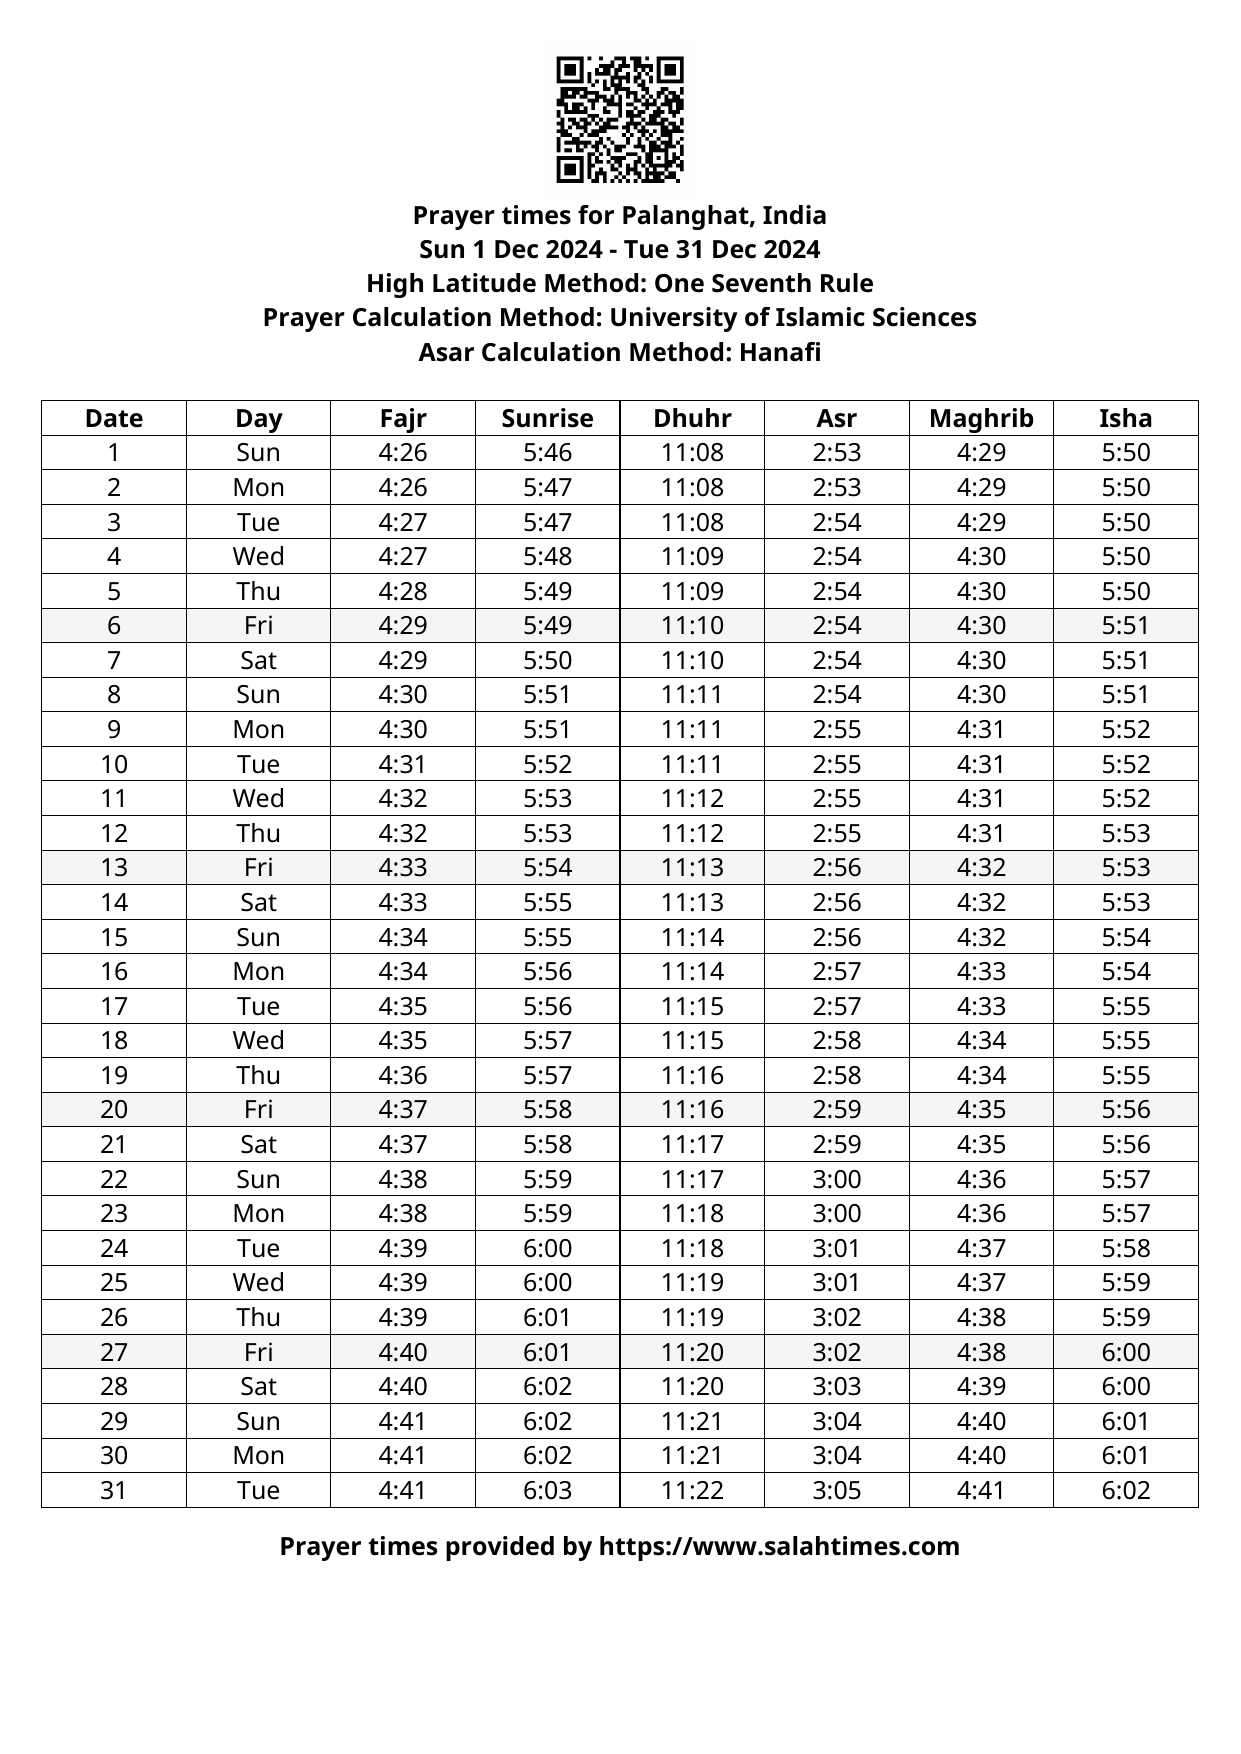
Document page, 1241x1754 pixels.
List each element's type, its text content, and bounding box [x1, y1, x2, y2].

table_cell 2:59 [765, 1127, 909, 1161]
table_cell 5:51 [476, 678, 619, 711]
table_cell 4:40 [331, 1335, 475, 1368]
table_cell 2:53 [765, 470, 909, 504]
table_cell 4:37 [331, 1093, 475, 1126]
table_cell 4:41 [331, 1439, 475, 1472]
table_cell 2:55 [765, 816, 909, 849]
table_cell 29 [42, 1404, 186, 1437]
table_cell Thu [187, 1300, 330, 1334]
table_header Date [42, 401, 186, 434]
table_cell 5:57 [1054, 1162, 1198, 1195]
table_cell 4:40 [910, 1404, 1053, 1437]
table_cell 2:54 [765, 643, 909, 677]
picture [542, 41, 699, 198]
table_cell 5:52 [1054, 712, 1198, 746]
table_cell Sat [187, 1127, 330, 1161]
table_cell 11:14 [621, 920, 764, 953]
table_cell 5:50 [1054, 470, 1198, 504]
table_cell 11:09 [621, 574, 764, 607]
table_cell 30 [42, 1439, 186, 1472]
table_cell 5:56 [476, 954, 619, 988]
table_header Dhuhr [621, 401, 764, 434]
table_cell 4:27 [331, 505, 475, 538]
table_cell 21 [42, 1127, 186, 1161]
table_cell 3:01 [765, 1231, 909, 1264]
table_cell Mon [187, 1439, 330, 1472]
table_cell 5:50 [1054, 505, 1198, 538]
table_cell 4:39 [331, 1231, 475, 1264]
table_cell 3:00 [765, 1162, 909, 1195]
table_cell 6:02 [476, 1369, 619, 1403]
text Asar Calculation Method: Hanafi [42, 334, 1198, 368]
table_cell 11:11 [621, 712, 764, 746]
table_cell 3:02 [765, 1335, 909, 1368]
table_cell 5:51 [1054, 643, 1198, 677]
table_cell 2:56 [765, 885, 909, 919]
table_cell 4:34 [910, 1024, 1053, 1057]
table_cell 5:56 [476, 989, 619, 1022]
table_cell 6:01 [476, 1335, 619, 1368]
table_cell 4:33 [331, 885, 475, 919]
table_cell 11:19 [621, 1266, 764, 1299]
text Prayer times provided by https://www.salahtimes.com [42, 1528, 1198, 1563]
table_cell 4:37 [910, 1266, 1053, 1299]
table_cell 4:39 [331, 1300, 475, 1334]
table_cell Wed [187, 1266, 330, 1299]
table_cell 4:31 [331, 747, 475, 780]
table_cell 1 [42, 436, 186, 469]
table_cell 5:57 [1054, 1196, 1198, 1230]
table_cell 11:13 [621, 885, 764, 919]
table_cell Wed [187, 1024, 330, 1057]
table_cell 5:53 [1054, 885, 1198, 919]
table_cell 5:57 [476, 1058, 619, 1092]
table_cell 11:21 [621, 1439, 764, 1472]
table_cell 5:59 [1054, 1266, 1198, 1299]
table_cell 28 [42, 1369, 186, 1403]
table_cell 4:30 [910, 643, 1053, 677]
table_cell 5:59 [476, 1162, 619, 1195]
table_cell 9 [42, 712, 186, 746]
table_cell 2:54 [765, 539, 909, 573]
table_cell 4:30 [910, 574, 1053, 607]
table_cell 4:26 [331, 436, 475, 469]
table_cell 11:17 [621, 1162, 764, 1195]
table_cell 4:39 [910, 1369, 1053, 1403]
table_cell 5:58 [1054, 1231, 1198, 1264]
table_header Asr [765, 401, 909, 434]
table_cell 5:57 [476, 1024, 619, 1057]
table_cell 4:27 [331, 539, 475, 573]
table_cell 19 [42, 1058, 186, 1092]
table_cell 4:33 [910, 954, 1053, 988]
table_cell Sun [187, 678, 330, 711]
table_cell 4:32 [331, 816, 475, 849]
table_cell 2:57 [765, 954, 909, 988]
table_cell Tue [187, 989, 330, 1022]
table_cell 4:38 [910, 1300, 1053, 1334]
table_cell 3:04 [765, 1404, 909, 1437]
table_cell 4:30 [331, 712, 475, 746]
table_cell 26 [42, 1300, 186, 1334]
table_cell 4:31 [910, 712, 1053, 746]
table_cell 2:55 [765, 781, 909, 815]
table_cell 4:35 [331, 989, 475, 1022]
table_cell 2 [42, 470, 186, 504]
table_cell 4:32 [331, 781, 475, 815]
table_cell 4:41 [331, 1404, 475, 1437]
table_cell 4:40 [331, 1369, 475, 1403]
table_cell 11:16 [621, 1058, 764, 1092]
text High Latitude Method: One Seventh Rule [42, 266, 1198, 300]
table_cell 11:15 [621, 989, 764, 1022]
table_cell 4:35 [910, 1127, 1053, 1161]
table_cell 11:08 [621, 436, 764, 469]
table_cell Sat [187, 885, 330, 919]
table_cell 6:00 [476, 1266, 619, 1299]
table_cell 4:37 [910, 1231, 1053, 1264]
table_cell 5:55 [1054, 989, 1198, 1022]
table_cell 2:54 [765, 574, 909, 607]
table_cell 11:08 [621, 505, 764, 538]
table_cell 4:31 [910, 781, 1053, 815]
table_cell 5:58 [476, 1093, 619, 1126]
table_cell 5:48 [476, 539, 619, 573]
table_cell 5:52 [476, 747, 619, 780]
table_cell 4:36 [910, 1196, 1053, 1230]
table_cell 6:01 [1054, 1404, 1198, 1437]
table_cell 4:30 [910, 539, 1053, 573]
table_cell 6:02 [476, 1404, 619, 1437]
table_cell 5:54 [1054, 920, 1198, 953]
table_cell 2:55 [765, 712, 909, 746]
table_cell 18 [42, 1024, 186, 1057]
table_cell Thu [187, 816, 330, 849]
table_cell 11:17 [621, 1127, 764, 1161]
table_cell 11:13 [621, 851, 764, 884]
table_cell 4:36 [910, 1162, 1053, 1195]
table_cell 4:29 [331, 609, 475, 642]
text Prayer Calculation Method: University of Islamic Sciences [42, 300, 1198, 334]
table_cell 4:29 [331, 643, 475, 677]
table_cell 4:28 [331, 574, 475, 607]
table_cell Mon [187, 470, 330, 504]
table_cell 4:38 [910, 1335, 1053, 1368]
table_cell Sun [187, 436, 330, 469]
table_cell 20 [42, 1093, 186, 1126]
table_cell 4:29 [910, 505, 1053, 538]
table_cell 5:47 [476, 505, 619, 538]
table_cell Wed [187, 539, 330, 573]
table_cell 17 [42, 989, 186, 1022]
table_cell 3:05 [765, 1473, 909, 1507]
table_cell 2:54 [765, 678, 909, 711]
table_cell 6:02 [476, 1439, 619, 1472]
table_cell 5:55 [476, 885, 619, 919]
table_cell 5:46 [476, 436, 619, 469]
table_cell 11:12 [621, 816, 764, 849]
table_cell 11:21 [621, 1404, 764, 1437]
table_cell 11:14 [621, 954, 764, 988]
table_cell 6:02 [1054, 1473, 1198, 1507]
table_cell 5:51 [1054, 678, 1198, 711]
table_cell 6:00 [476, 1231, 619, 1264]
table_cell 4:30 [910, 609, 1053, 642]
table_cell 3:00 [765, 1196, 909, 1230]
table_cell 4:41 [331, 1473, 475, 1507]
table_cell 4:30 [331, 678, 475, 711]
table_cell 5:52 [1054, 781, 1198, 815]
table_header Sunrise [476, 401, 619, 434]
table_cell 5:54 [1054, 954, 1198, 988]
table_cell 11:11 [621, 747, 764, 780]
table_cell 4:32 [910, 920, 1053, 953]
table_cell 2:55 [765, 747, 909, 780]
table_cell 5:59 [1054, 1300, 1198, 1334]
table_cell 31 [42, 1473, 186, 1507]
table_cell 4 [42, 539, 186, 573]
table_header Fajr [331, 401, 475, 434]
table_cell 4:34 [910, 1058, 1053, 1092]
table_cell 11:16 [621, 1093, 764, 1126]
table_cell 4:35 [331, 1024, 475, 1057]
table_cell 4:33 [331, 851, 475, 884]
table_cell 6:03 [476, 1473, 619, 1507]
table_cell 11:10 [621, 609, 764, 642]
table_cell 4:30 [910, 678, 1053, 711]
text Prayer times for Palanghat, India [42, 198, 1198, 232]
table_cell 4:34 [331, 954, 475, 988]
table_cell 4:32 [910, 885, 1053, 919]
table_cell 27 [42, 1335, 186, 1368]
table_cell 4:33 [910, 989, 1053, 1022]
table_cell 5:50 [1054, 539, 1198, 573]
table_cell 5:53 [476, 816, 619, 849]
table_cell Wed [187, 781, 330, 815]
table_cell 4:29 [910, 470, 1053, 504]
table_cell Tue [187, 1231, 330, 1264]
table_cell Mon [187, 954, 330, 988]
table_cell 5:55 [476, 920, 619, 953]
table_cell 2:56 [765, 851, 909, 884]
table_cell 5:50 [1054, 436, 1198, 469]
table_cell Tue [187, 747, 330, 780]
table_cell 11:18 [621, 1196, 764, 1230]
table_cell 5:54 [476, 851, 619, 884]
table_cell 4:34 [331, 920, 475, 953]
table_cell 11:22 [621, 1473, 764, 1507]
table_cell Sun [187, 1404, 330, 1437]
table_cell 11:09 [621, 539, 764, 573]
table_cell 2:54 [765, 609, 909, 642]
table_header Isha [1054, 401, 1198, 434]
table_cell 4:29 [910, 436, 1053, 469]
table_cell 12 [42, 816, 186, 849]
table_cell 5:55 [1054, 1024, 1198, 1057]
table_cell 5:55 [1054, 1058, 1198, 1092]
table_cell 2:58 [765, 1024, 909, 1057]
table_cell 5:53 [476, 781, 619, 815]
text Sun 1 Dec 2024 - Tue 31 Dec 2024 [42, 232, 1198, 266]
table_cell Fri [187, 609, 330, 642]
table_cell 16 [42, 954, 186, 988]
table_cell 5:53 [1054, 851, 1198, 884]
table_cell Fri [187, 1093, 330, 1126]
table_cell 3:02 [765, 1300, 909, 1334]
table_cell 8 [42, 678, 186, 711]
table_cell 3:01 [765, 1266, 909, 1299]
table_cell Thu [187, 1058, 330, 1092]
table_cell Sat [187, 1369, 330, 1403]
table_cell 6:01 [1054, 1439, 1198, 1472]
table_cell 5:50 [1054, 574, 1198, 607]
table_cell 23 [42, 1196, 186, 1230]
table_cell 3 [42, 505, 186, 538]
table_cell 11:19 [621, 1300, 764, 1334]
table_cell 5:49 [476, 609, 619, 642]
table_cell 5:53 [1054, 816, 1198, 849]
table_cell 5:51 [1054, 609, 1198, 642]
table_cell 6:00 [1054, 1369, 1198, 1403]
table_cell 11:10 [621, 643, 764, 677]
table_cell 5:47 [476, 470, 619, 504]
table_cell Fri [187, 1335, 330, 1368]
table_cell Sun [187, 1162, 330, 1195]
table_cell 5:50 [476, 643, 619, 677]
table_cell 7 [42, 643, 186, 677]
table_cell 4:38 [331, 1162, 475, 1195]
table_cell 6:01 [476, 1300, 619, 1334]
table_cell 4:37 [331, 1127, 475, 1161]
table_cell 5:59 [476, 1196, 619, 1230]
table_cell 5:51 [476, 712, 619, 746]
table_cell 2:59 [765, 1093, 909, 1126]
table_cell 4:31 [910, 816, 1053, 849]
table_cell 5 [42, 574, 186, 607]
table_cell 14 [42, 885, 186, 919]
table_cell 11 [42, 781, 186, 815]
table_cell 3:04 [765, 1439, 909, 1472]
table_cell 11:20 [621, 1335, 764, 1368]
table_cell 11:18 [621, 1231, 764, 1264]
table_cell 4:31 [910, 747, 1053, 780]
table_cell 5:52 [1054, 747, 1198, 780]
table_cell 11:12 [621, 781, 764, 815]
table_cell 5:56 [1054, 1127, 1198, 1161]
table_cell 10 [42, 747, 186, 780]
table_cell 13 [42, 851, 186, 884]
table_cell Fri [187, 851, 330, 884]
table_header Maghrib [910, 401, 1053, 434]
table_cell 6:00 [1054, 1335, 1198, 1368]
table_cell 4:36 [331, 1058, 475, 1092]
table_cell 4:26 [331, 470, 475, 504]
table_cell 2:56 [765, 920, 909, 953]
table_cell 6 [42, 609, 186, 642]
table_cell 5:56 [1054, 1093, 1198, 1126]
table_cell 2:57 [765, 989, 909, 1022]
table_cell 25 [42, 1266, 186, 1299]
table_cell 4:39 [331, 1266, 475, 1299]
table_cell 22 [42, 1162, 186, 1195]
table_cell Tue [187, 1473, 330, 1507]
table_cell Tue [187, 505, 330, 538]
table_cell 2:53 [765, 436, 909, 469]
table_cell 24 [42, 1231, 186, 1264]
table_cell Sat [187, 643, 330, 677]
table_cell 11:15 [621, 1024, 764, 1057]
table_cell 5:49 [476, 574, 619, 607]
table_cell 11:08 [621, 470, 764, 504]
table_cell Mon [187, 712, 330, 746]
table_cell 4:38 [331, 1196, 475, 1230]
table_header Day [187, 401, 330, 434]
table_cell Mon [187, 1196, 330, 1230]
table_cell 2:54 [765, 505, 909, 538]
table_cell Sun [187, 920, 330, 953]
table_cell 4:32 [910, 851, 1053, 884]
table_cell 3:03 [765, 1369, 909, 1403]
table_cell 4:41 [910, 1473, 1053, 1507]
table_cell 4:40 [910, 1439, 1053, 1472]
table_cell 2:58 [765, 1058, 909, 1092]
table_cell 4:35 [910, 1093, 1053, 1126]
table_cell 11:20 [621, 1369, 764, 1403]
table_cell 11:11 [621, 678, 764, 711]
table_cell 5:58 [476, 1127, 619, 1161]
table_cell 15 [42, 920, 186, 953]
table_cell Thu [187, 574, 330, 607]
